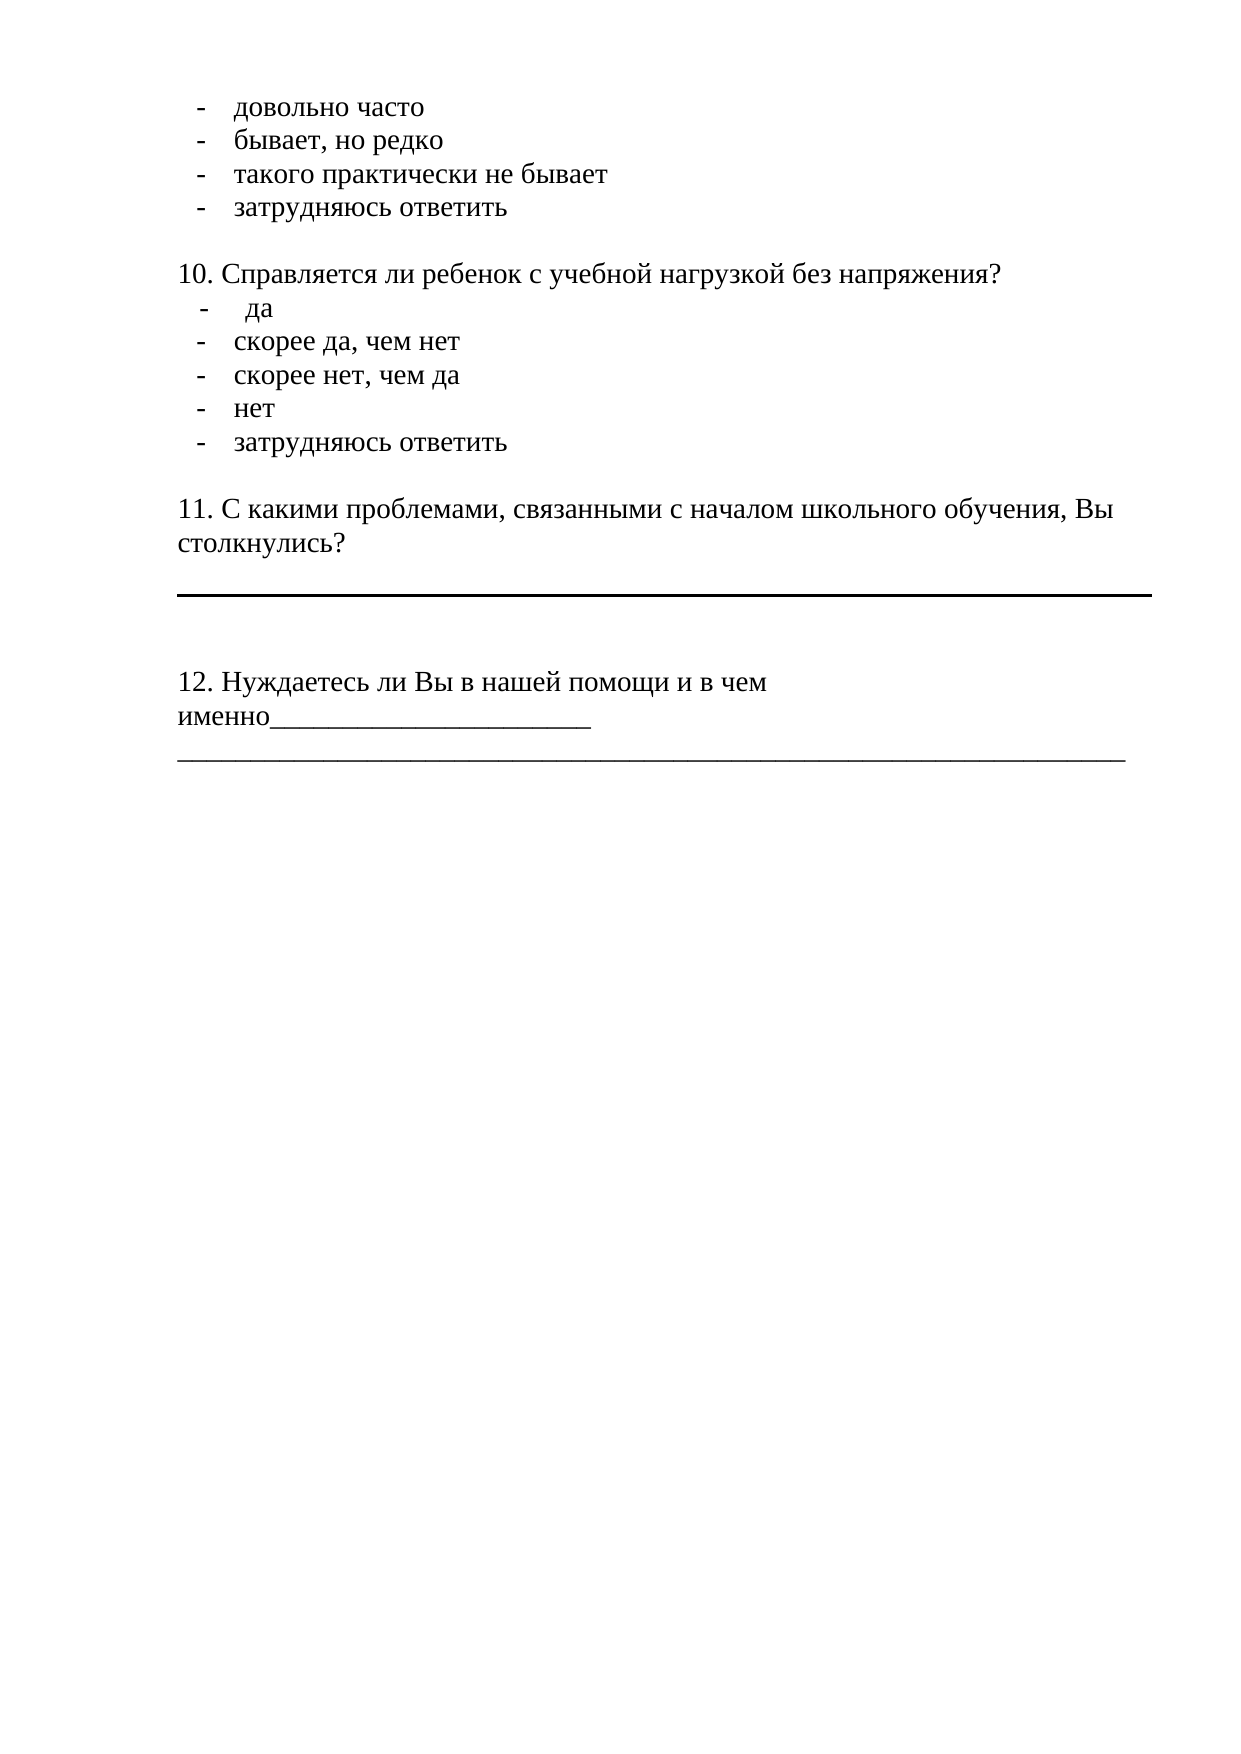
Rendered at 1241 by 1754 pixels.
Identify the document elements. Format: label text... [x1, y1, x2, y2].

list скорее нет, чем да [196, 357, 1152, 391]
list такого практически не бывает [196, 156, 1152, 189]
list затрудняюсь ответить [196, 424, 1152, 458]
text 10. Справляется ли ребенок с учебной нагрузкой без напряжения? [177, 256, 1152, 290]
text 11. С какими проблемами, связанными с началом школьного обучения, Вы столкнулись? [177, 491, 1152, 558]
list бывает, но редко [196, 122, 1152, 156]
list скорее да, чем нет [196, 323, 1152, 357]
text _________________________________________________________________ [177, 731, 1152, 765]
list нет [196, 391, 1152, 424]
list затрудняюсь ответить [196, 189, 1152, 223]
text - да [177, 290, 1152, 323]
text 12. Нуждаетесь ли Вы в нашей помощи и в чем именно______________________ [177, 664, 1152, 731]
list довольно часто [196, 89, 1152, 122]
